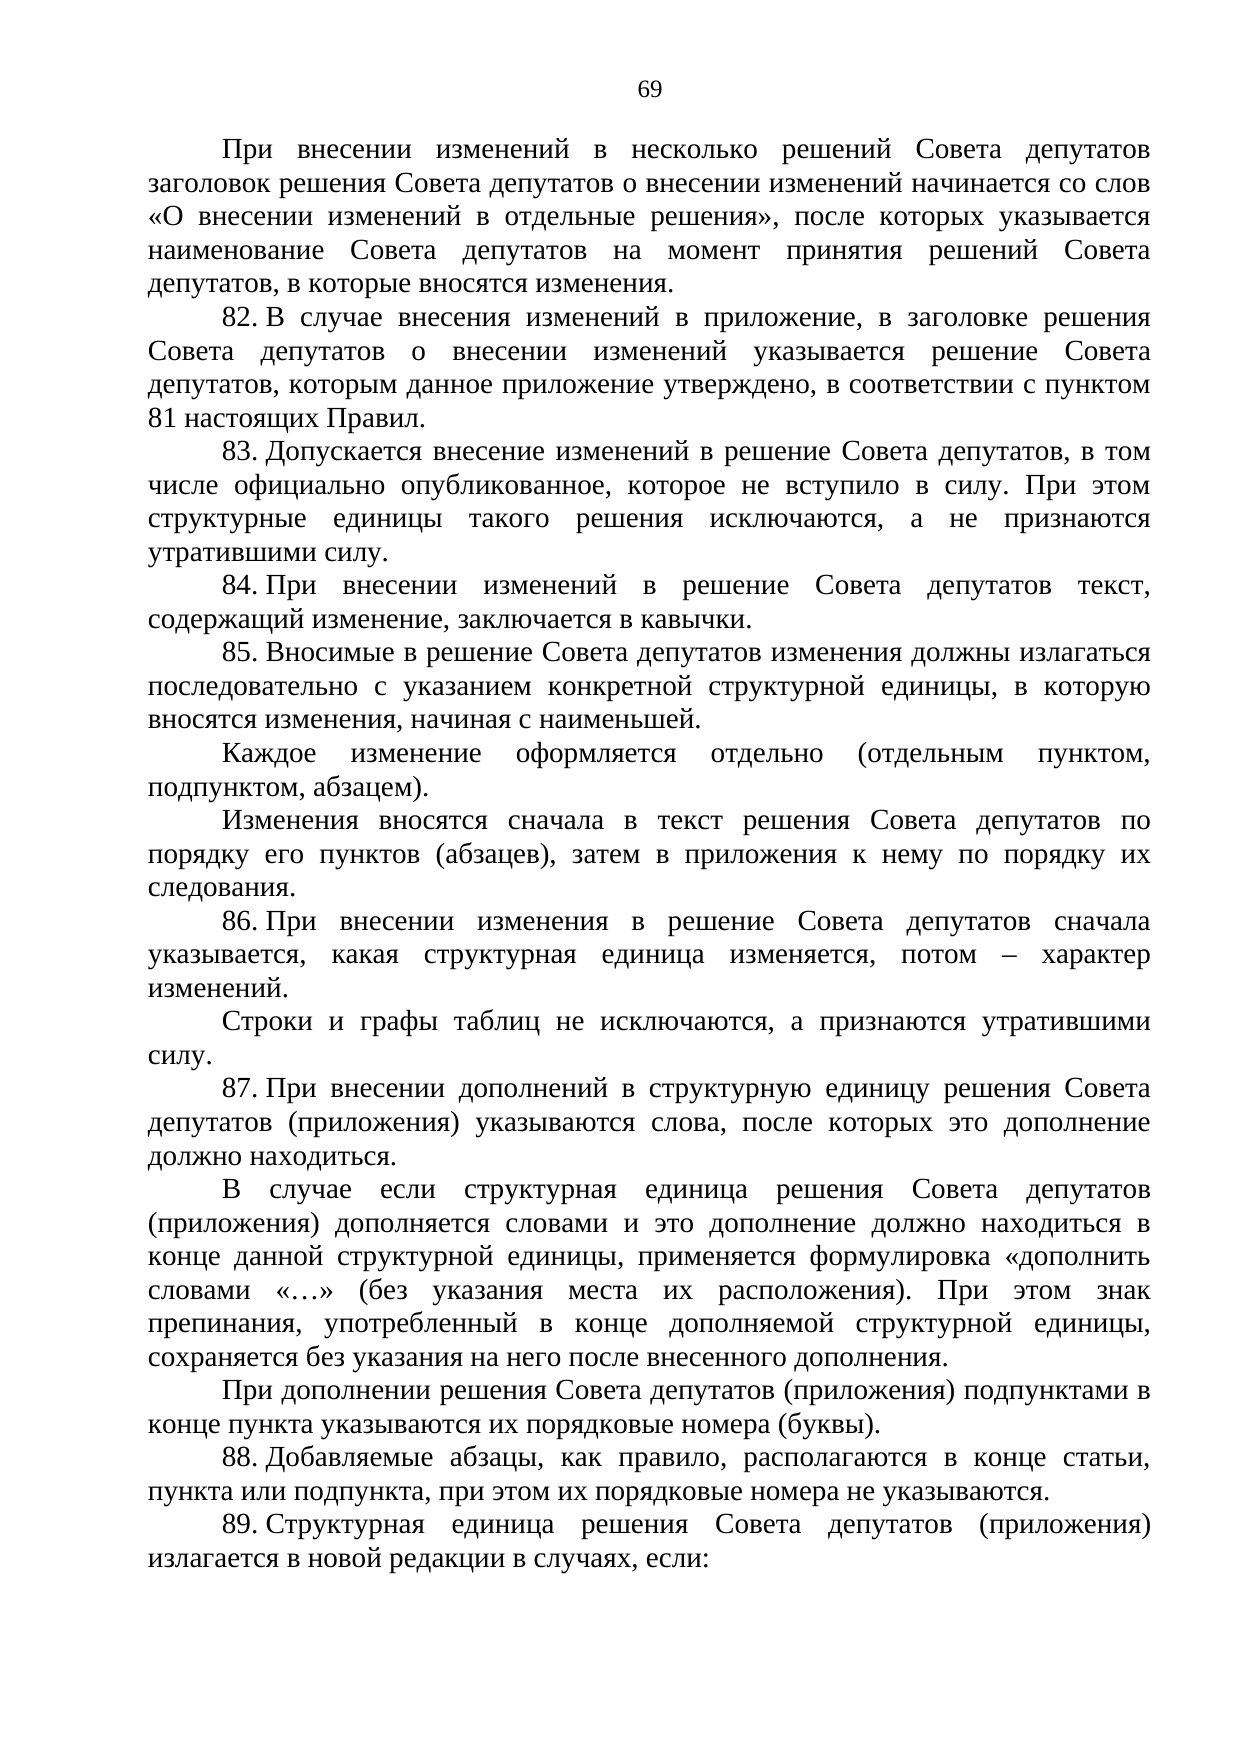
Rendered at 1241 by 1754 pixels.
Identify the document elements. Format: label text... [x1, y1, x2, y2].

text Каждое изменение оформляется отдельно (отдельным пунктом, подпунктом, абзацем). [148, 735, 1152, 802]
text Строки и графы таблиц не исключаются, а признаются утратившими силу. [148, 1003, 1152, 1071]
text При внесении изменений в несколько решений Совета депутатов заголовок решения Совета депутатов о внесении изменений начинается со слов «О внесении изменений в отдельные решения», после которых указывается наименование Совета депутатов на момент принятия решений Совета депутатов, в которые вносятся изменения. [148, 131, 1152, 299]
text В случае если структурная единица решения Совета депутатов (приложения) дополняется словами и это дополнение должно находиться в конце данной структурной единицы, применяется формулировка «дополнить словами «…» (без указания места их расположения). При этом знак препинания, употребленный в конце дополняемой структурной единицы, сохраняется без указания на него после внесенного дополнения. [148, 1171, 1152, 1372]
text 86. При внесении изменения в решение Совета депутатов сначала указывается, какая структурная единица изменяется, потом – характер изменений. [148, 903, 1152, 1003]
text 82. В случае внесения изменений в приложение, в заголовке решения Совета депутатов о внесении изменений указывается решение Совета депутатов, которым данное приложение утверждено, в соответствии с пунктом 81 настоящих Правил. [148, 299, 1152, 433]
text 88. Добавляемые абзацы, как правило, располагаются в конце статьи, пункта или подпункта, при этом их порядковые номера не указываются. [148, 1439, 1152, 1507]
text При дополнении решения Совета депутатов (приложения) подпунктами в конце пункта указываются их порядковые номера (буквы). [148, 1372, 1152, 1439]
text 83. Допускается внесение изменений в решение Совета депутатов, в том числе официально опубликованное, которое не вступило в силу. При этом структурные единицы такого решения исключаются, а не признаются утратившими силу. [148, 433, 1152, 567]
text Изменения вносятся сначала в текст решения Совета депутатов по порядку его пунктов (абзацев), затем в приложения к нему по порядку их следования. [148, 802, 1152, 903]
text 87. При внесении дополнений в структурную единицу решения Совета депутатов (приложения) указываются слова, после которых это дополнение должно находиться. [148, 1071, 1152, 1171]
text 89. Структурная единица решения Совета депутатов (приложения) излагается в новой редакции в случаях, если: [148, 1507, 1152, 1574]
text 84. При внесении изменений в решение Совета депутатов текст, содержащий изменение, заключается в кавычки. [148, 567, 1152, 634]
text 85. Вносимые в решение Совета депутатов изменения должны излагаться последовательно с указанием конкретной структурной единицы, в которую вносятся изменения, начиная с наименьшей. [148, 634, 1152, 735]
